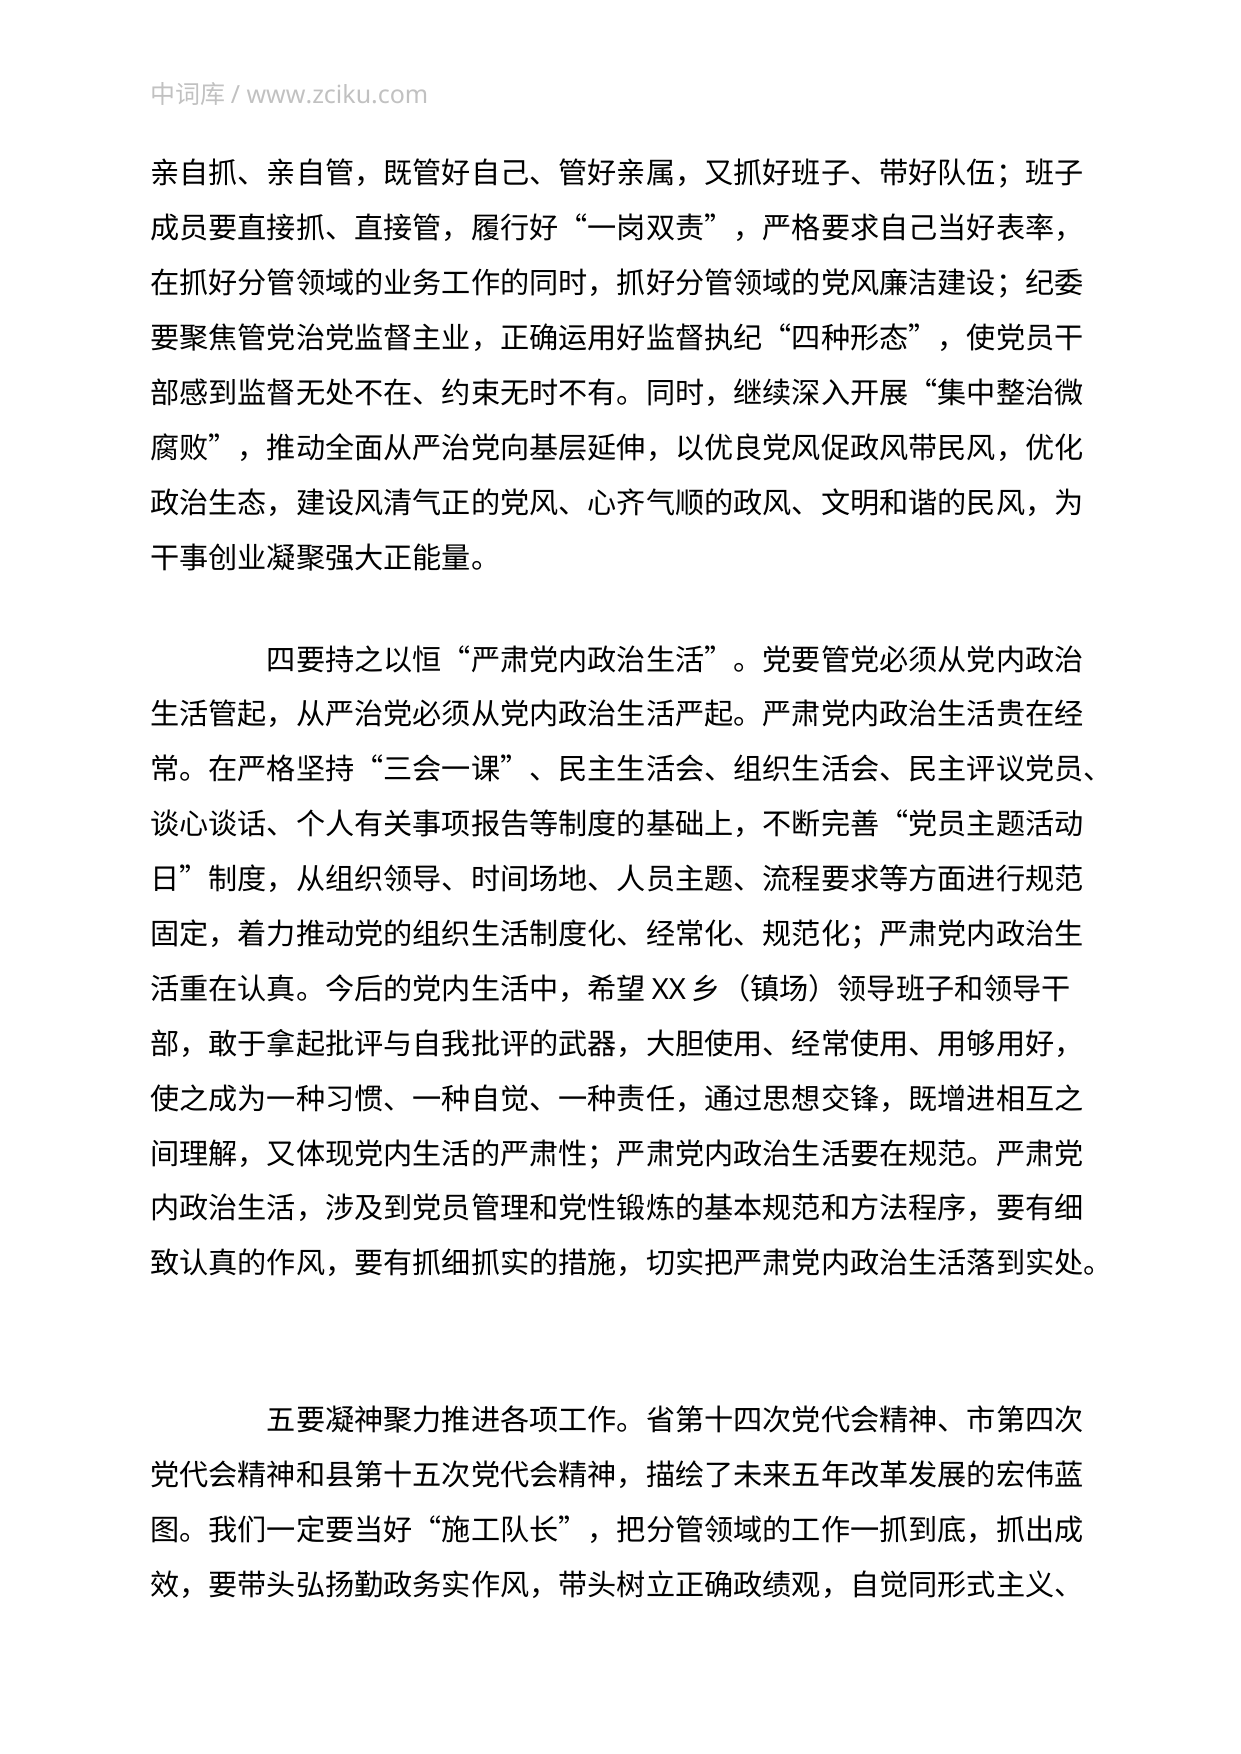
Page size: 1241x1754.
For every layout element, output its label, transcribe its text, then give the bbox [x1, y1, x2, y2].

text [150, 150, 1090, 577]
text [150, 1397, 1090, 1604]
text 四要持之以恒“严肃党内政治生活”。党要管党必须从党内政治生活管起，从严治党必须从党内政治生活严起。严肃党内政治生活贵在经常。在严格坚持“三会一课”、民主生活会、组织生活会、民主评议党员、谈心谈话、个人有关事项报告等制度的基础上，不断完善“党员主题活动日”制度，从组织领导、时间场地、人员主题、流程要求等方面进行规范固定，着力推动党的组织生活制度化、经常化、规范化；严肃党内政治生活重在认真。今后的党内生活中，希望XX乡（镇场）领导班子和领导干部，敢于拿起批评与自我批评的武器，大胆使用、经常使用、用够用好，使之成为一种习惯、一种自觉、一种责任，通过思想交锋，既增进相互之间理解，又体现党内生活的严肃性；严肃党内政治生活要在规范。严肃党内政治生活，涉及到党员管理和党性锻炼的基本规范和方法程序，要有细致认真的作风，要有抓细抓实的措施，切实把严肃党内政治生活落到实处。 [150, 636, 1090, 1337]
